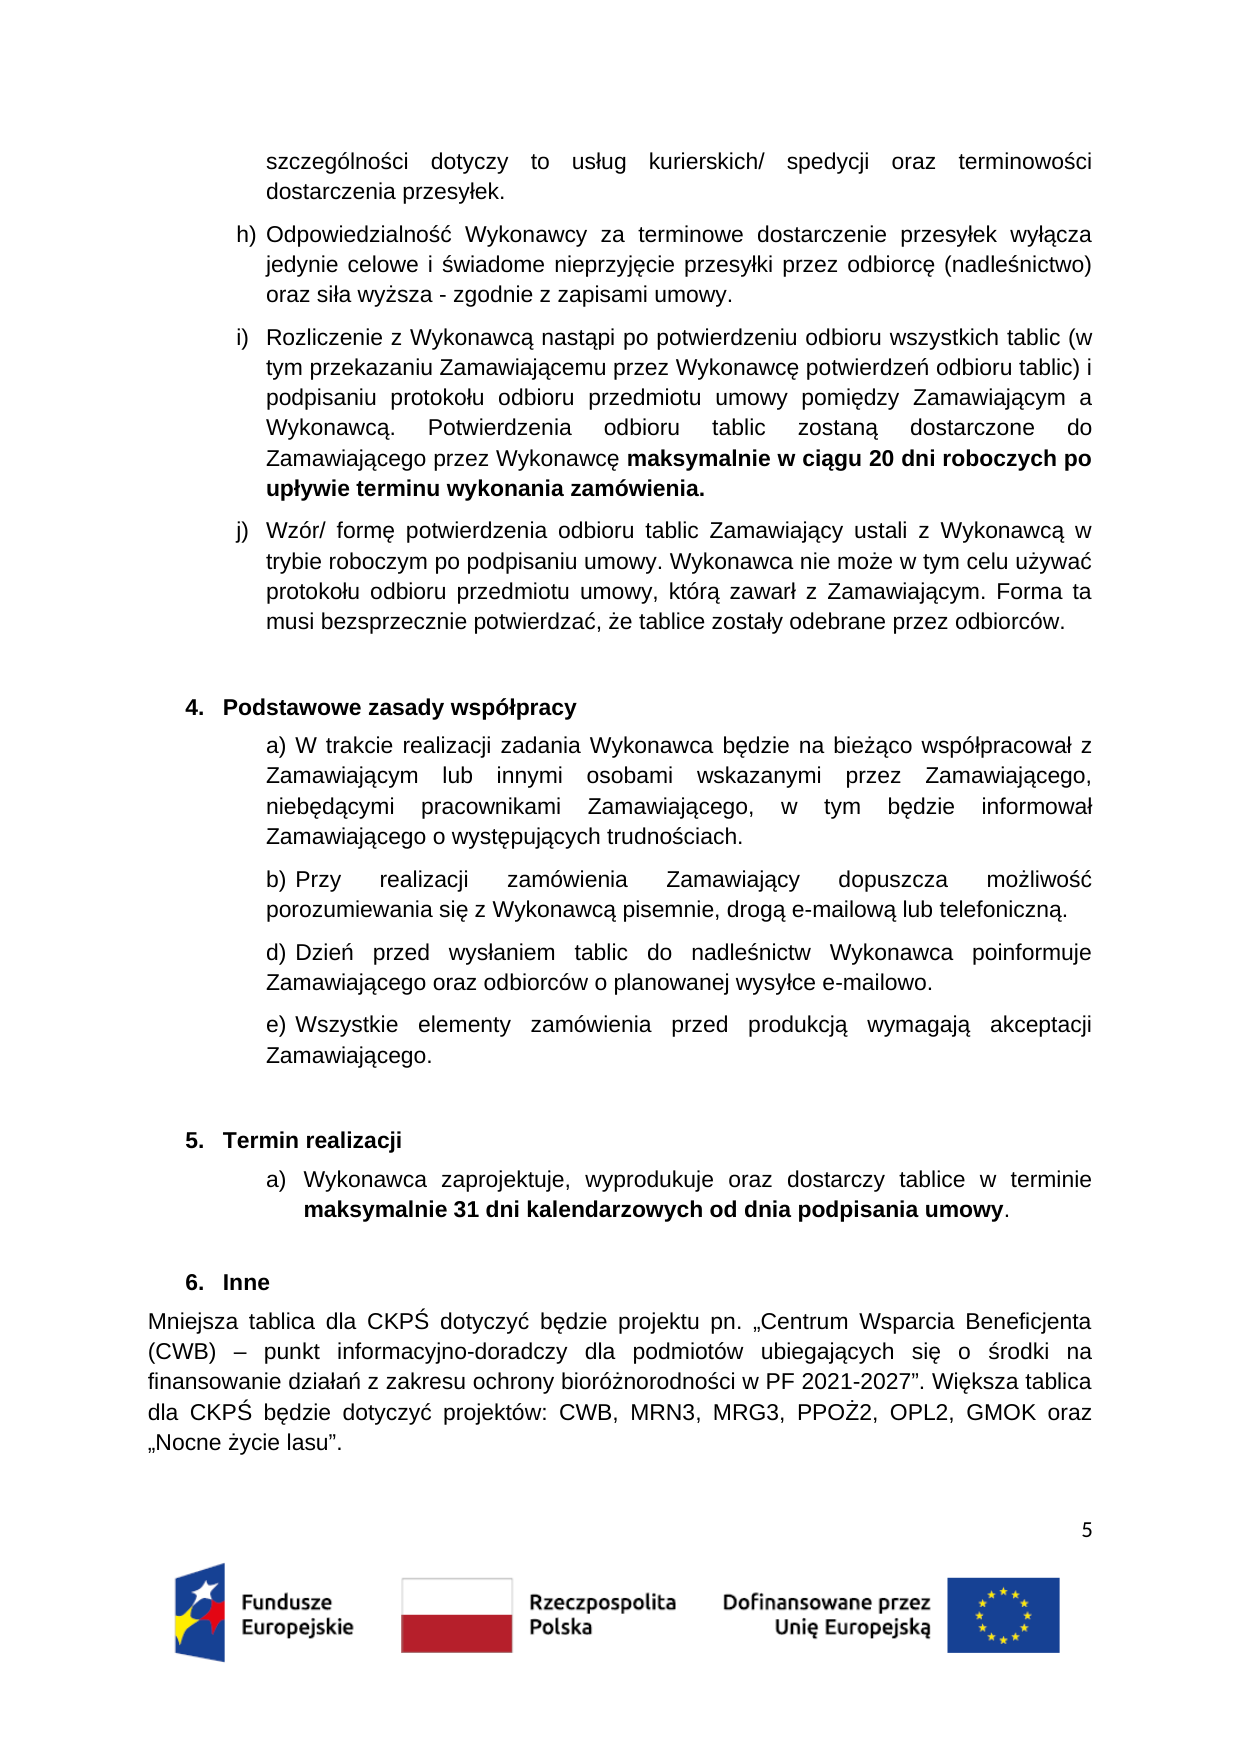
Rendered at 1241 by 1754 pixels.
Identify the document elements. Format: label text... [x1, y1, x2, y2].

list Wykonawca zaprojektuje, wyprodukuje oraz dostarczy tablice w terminie maksymalnie 31 dni kalendarzowych od dnia podpisania umowy. [266, 1166, 1093, 1222]
list Odpowiedzialność Wykonawcy za terminowe dostarczenie przesyłek wyłącza jedynie celowe i świadome nieprzyjęcie przesyłki przez odbiorcę (nadleśnictwo) oraz siła wyższa - zgodnie z zapisami umowy. [236, 221, 1093, 307]
text b) Przy realizacji zamówienia Zamawiający dopuszcza możliwość porozumiewania się z Wykonawcą pisemnie, drogą e-mailową lub telefoniczną. [266, 866, 1093, 922]
list Inne [185, 1269, 1093, 1295]
text d) Dzień przed wysłaniem tablic do nadleśnictw Wykonawca poinformuje Zamawiającego oraz odbiorców o planowanej wysyłce e-mailowo. [266, 938, 1093, 995]
list Podstawowe zasady współpracy [185, 693, 1093, 720]
list Wzór/ formę potwierdzenia odbioru tablic Zamawiający ustali z Wykonawcą w trybie roboczym po podpisaniu umowy. Wykonawca nie może w tym celu używać protokołu odbioru przedmiotu umowy, którą zawarł z Zamawiającym. Forma ta musi bezsprzecznie potwierdzać, że tablice zostały odebrane przez odbiorców. [236, 517, 1093, 634]
picture [147, 1542, 1093, 1681]
text a) W trakcie realizacji zadania Wykonawca będzie na bieżąco współpracował z Zamawiającym lub innymi osobami wskazanymi przez Zamawiającego, niebędącymi pracownikami Zamawiającego, w tym będzie informował Zamawiającego o występujących trudnościach. [266, 732, 1093, 849]
list Rozliczenie z Wykonawcą nastąpi po potwierdzeniu odbioru wszystkich tablic (w tym przekazaniu Zamawiającemu przez Wykonawcę potwierdzeń odbioru tablic) i podpisaniu protokołu odbioru przedmiotu umowy pomiędzy Zamawiającym a Wykonawcą. Potwierdzenia odbioru tablic zostaną dostarczone do Zamawiającego przez Wykonawcę maksymalnie w ciągu 20 dni roboczych po upływie terminu wykonania zamówienia. [236, 324, 1093, 501]
text Mniejsza tablica dla CKPŚ dotyczyć będzie projektu pn. „Centrum Wsparcia Beneficjenta (CWB) – punkt informacyjno-doradczy dla podmiotów ubiegających się o środki na finansowanie działań z zakresu ochrony bioróżnorodności w PF 2021-2027”. Większa tablica dla CKPŚ będzie dotyczyć projektów: CWB, MRN3, MRG3, PPOŻ2, OPL2, GMOK oraz „Nocne życie lasu”. [148, 1308, 1093, 1455]
text e) Wszystkie elementy zamówienia przed produkcją wymagają akceptacji Zamawiającego. [266, 1011, 1093, 1068]
list Termin realizacji [185, 1127, 1093, 1153]
